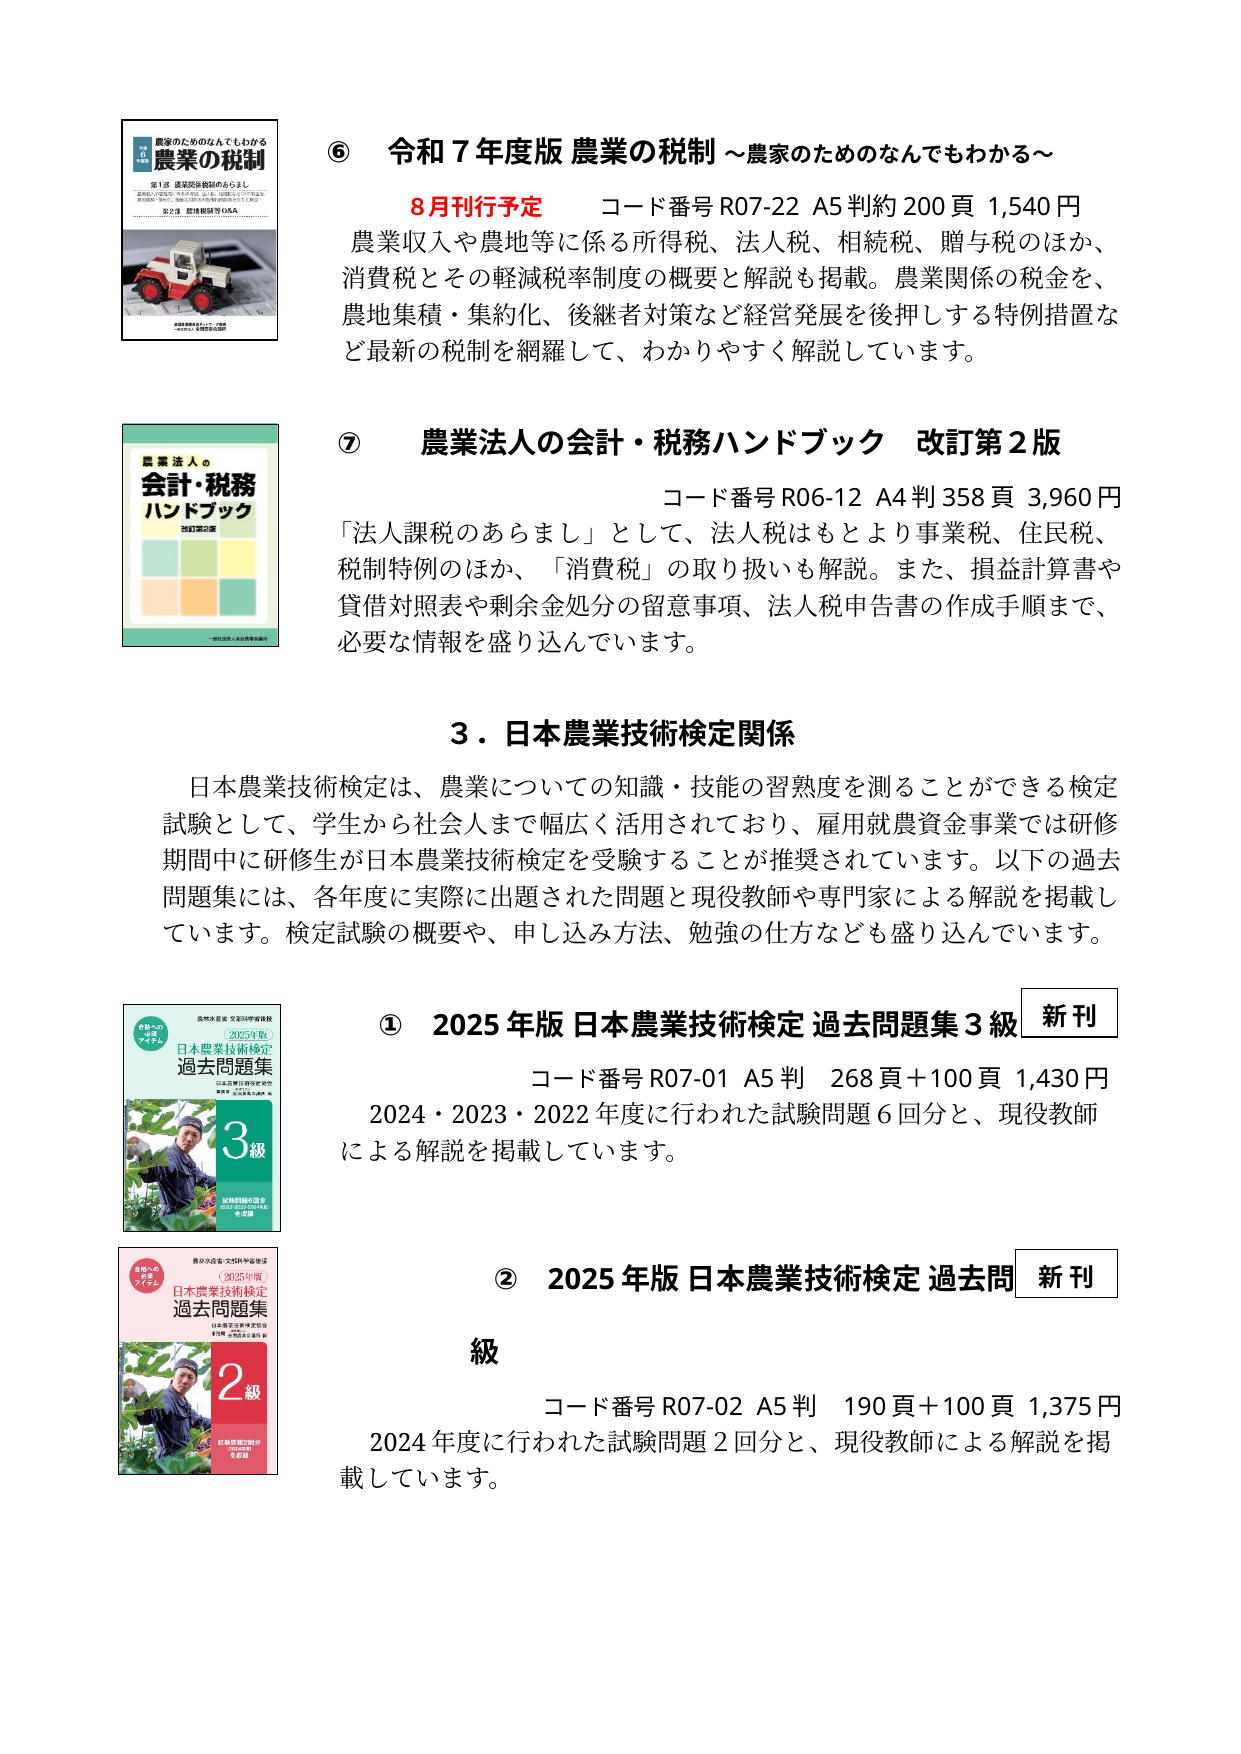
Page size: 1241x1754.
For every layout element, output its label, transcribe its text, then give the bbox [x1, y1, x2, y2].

text ３．日本農業技術検定関係 [118, 695, 1122, 768]
text 2024・2023・2022年度に行われた試験問題６回分と、現役教師による解説を掲載しています。 [339, 1095, 1122, 1168]
text ① 2025年版 日本農業技術検定 過去問題集３級 [174, 986, 1074, 1059]
text 2024年度に行われた試験問題２回分と、現役教師による解説を掲載しています。 [339, 1422, 1122, 1495]
text ⑦ 農業法人の会計・税務ハンドブック 改訂第２版 [118, 404, 1122, 477]
text 「法人課税のあらまし」として、法人税はもとより事業税、住民税、税制特例のほか、「消費税」の取り扱いも解説。また、損益計算書や貸借対照表や剰余金処分の留意事項、法人税申告書の作成手順まで、必要な情報を盛り込んでいます。 [304, 513, 1122, 659]
text ② 2025年版 日本農業技術検定 過去問題集２級 [293, 1241, 1122, 1386]
text 日本農業技術検定は、農業についての知識・技能の習熟度を測ることができる検定試験として、学生から社会人まで幅広く活用されており、雇用就農資金事業では研修期間中に研修生が日本農業技術検定を受験することが推奨されています。以下の過去問題集には、各年度に実際に出題された問題と現役教師や専門家による解説を掲載しています。検定試験の概要や、申し込み方法、勉強の仕方なども盛り込んでいます。 [162, 768, 1122, 950]
text コード番号R07-01 A5判 268頁＋100頁 1,430円 [293, 1059, 1109, 1095]
picture [119, 1248, 277, 1474]
picture [124, 1005, 280, 1231]
picture [123, 425, 278, 646]
text 農業収入や農地等に係る所得税、法人税、相続税、贈与税のほか、消費税とその軽減税率制度の概要と解説も掲載。農業関係の税金を、農地集積・集約化、後継者対策など経営発展を後押しする特例措置など最新の税制を網羅して、わかりやすく解説しています。 [304, 223, 1122, 368]
text ８月刊行予定 コード番号R07-22 A5判約200頁 1,540円 [278, 186, 1122, 223]
text コード番号R06-12 A4判358頁 3,960円 [304, 477, 1122, 513]
picture [123, 121, 277, 339]
text ⑥ 令和７年度版 農業の税制 ～農家のためのなんでもわかる～ [118, 113, 1122, 186]
text コード番号R07-02 A5判 190頁＋100頁 1,375円 [293, 1386, 1122, 1422]
